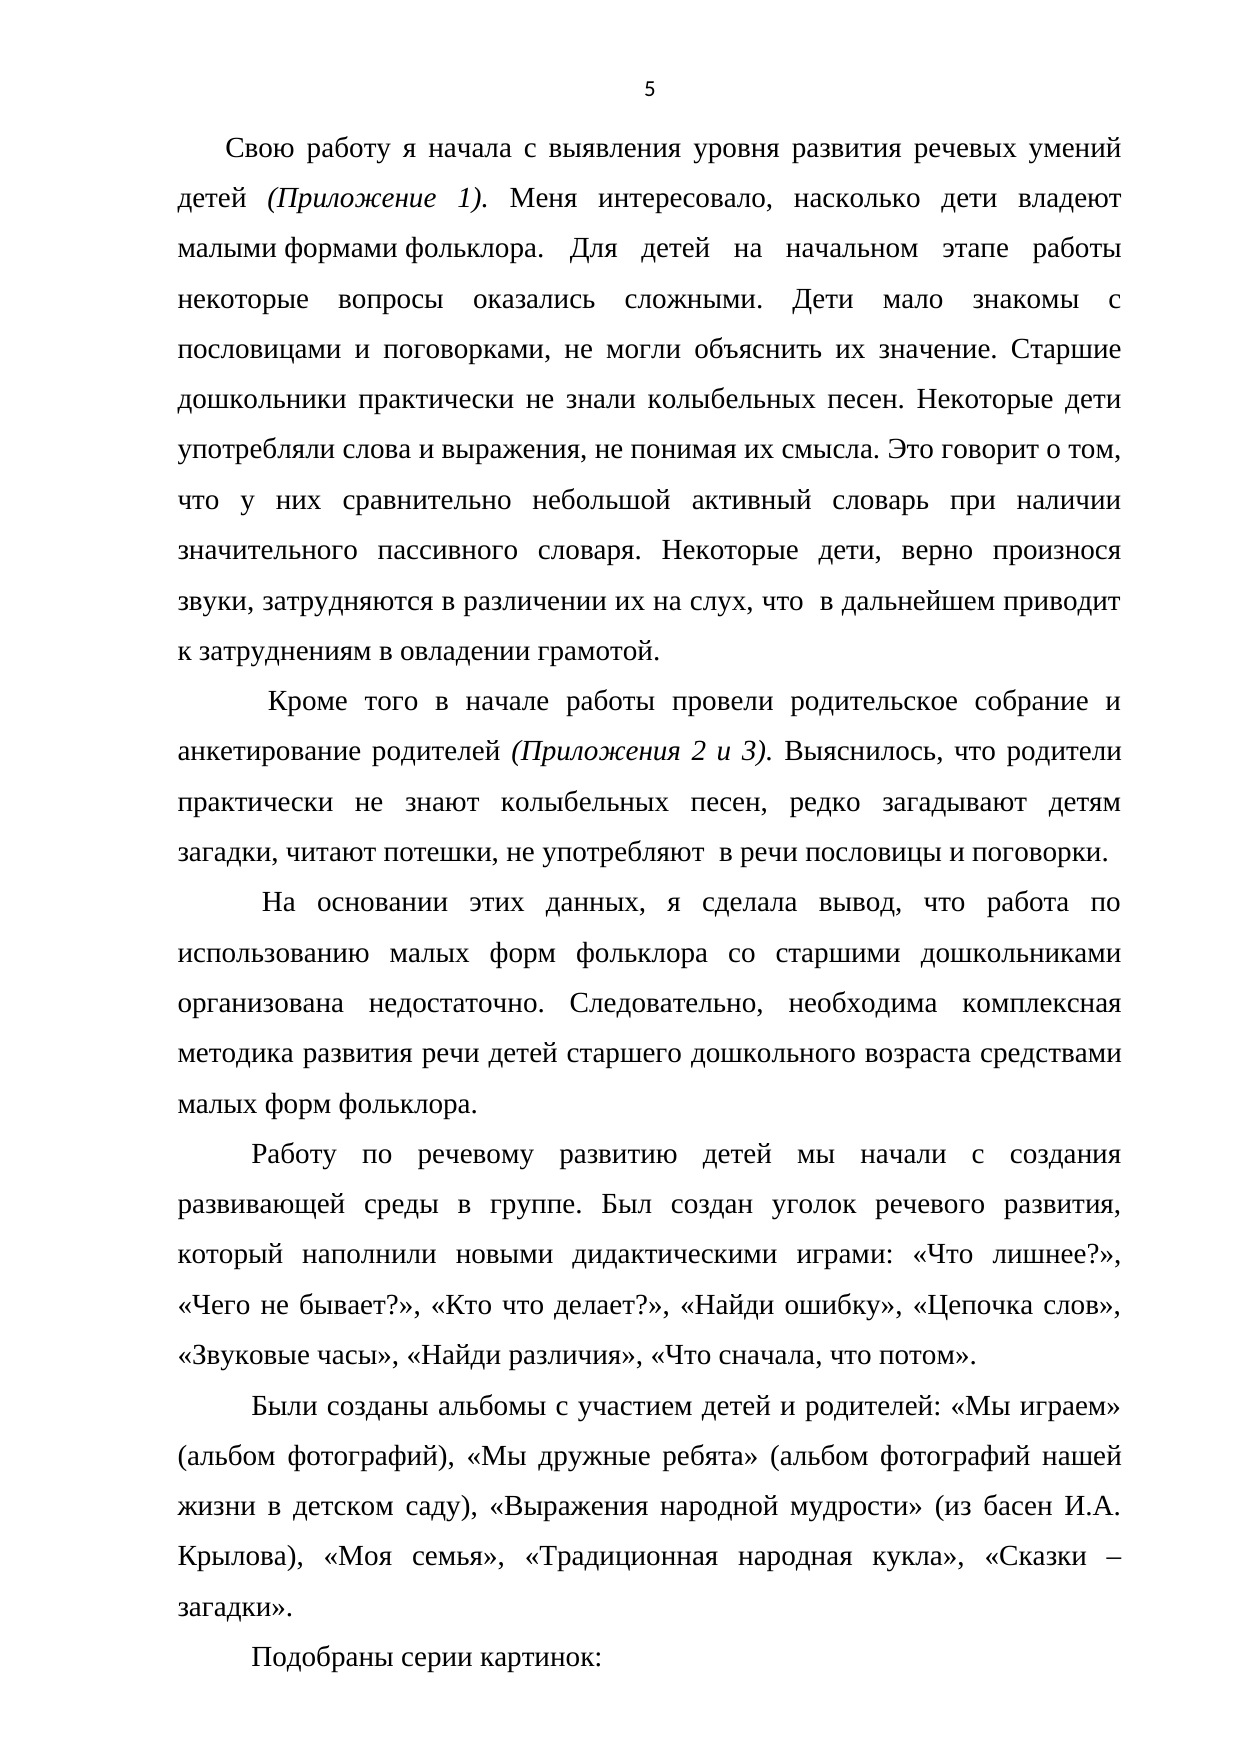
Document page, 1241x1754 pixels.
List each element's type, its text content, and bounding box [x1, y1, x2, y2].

text Свою работу я начала с выявления уровня развития речевых умений детей (Приложение 1). Меня интересовало, насколько дети владеют малыми формами фольклора. Для детей на начальном этапе работы некоторые вопросы оказались сложными. Дети мало знакомы с пословицами и поговорками, не могли объяснить их значение. Старшие дошкольники практически не знали колыбельных песен. Некоторые дети употребляли слова и выражения, не понимая их смысла. Это говорит о том, что у них сравнительно небольшой активный словарь при наличии значительного пассивного словаря. Некоторые дети, верно произнося звуки, затрудняются в различении их на слух, что в дальнейшем приводит к затруднениям в овладении грамотой. [177, 130, 1122, 666]
text На основании этих данных, я сделала вывод, что работа по использованию малых форм фольклора со старшими дошкольниками организована недостаточно. Следовательно, необходима комплексная методика развития речи детей старшего дошкольного возраста средствами малых форм фольклора. [177, 884, 1122, 1119]
text Работу по речевому развитию детей мы начали с создания развивающей среды в группе. Был создан уголок речевого развития, который наполнили новыми дидактическими играми: «Что лишнее?», «Чего не бывает?», «Кто что делает?», «Найди ошибку», «Цепочка слов», «Звуковые часы», «Найди различия», «Что сначала, что потом». [177, 1136, 1122, 1371]
text Подобраны серии картинок: [177, 1639, 1122, 1673]
text Были созданы альбомы с участием детей и родителей: «Мы играем» (альбом фотографий), «Мы дружные ребята» (альбом фотографий нашей жизни в детском саду), «Выражения народной мудрости» (из басен И.А. Крылова), «Моя семья», «Традиционная народная кукла», «Сказки – загадки». [177, 1388, 1122, 1622]
text Кроме того в начале работы провели родительское собрание и анкетирование родителей (Приложения 2 и 3). Выяснилось, что родители практически не знают колыбельных песен, редко загадывают детям загадки, читают потешки, не употребляют в речи пословицы и поговорки. [177, 683, 1122, 868]
